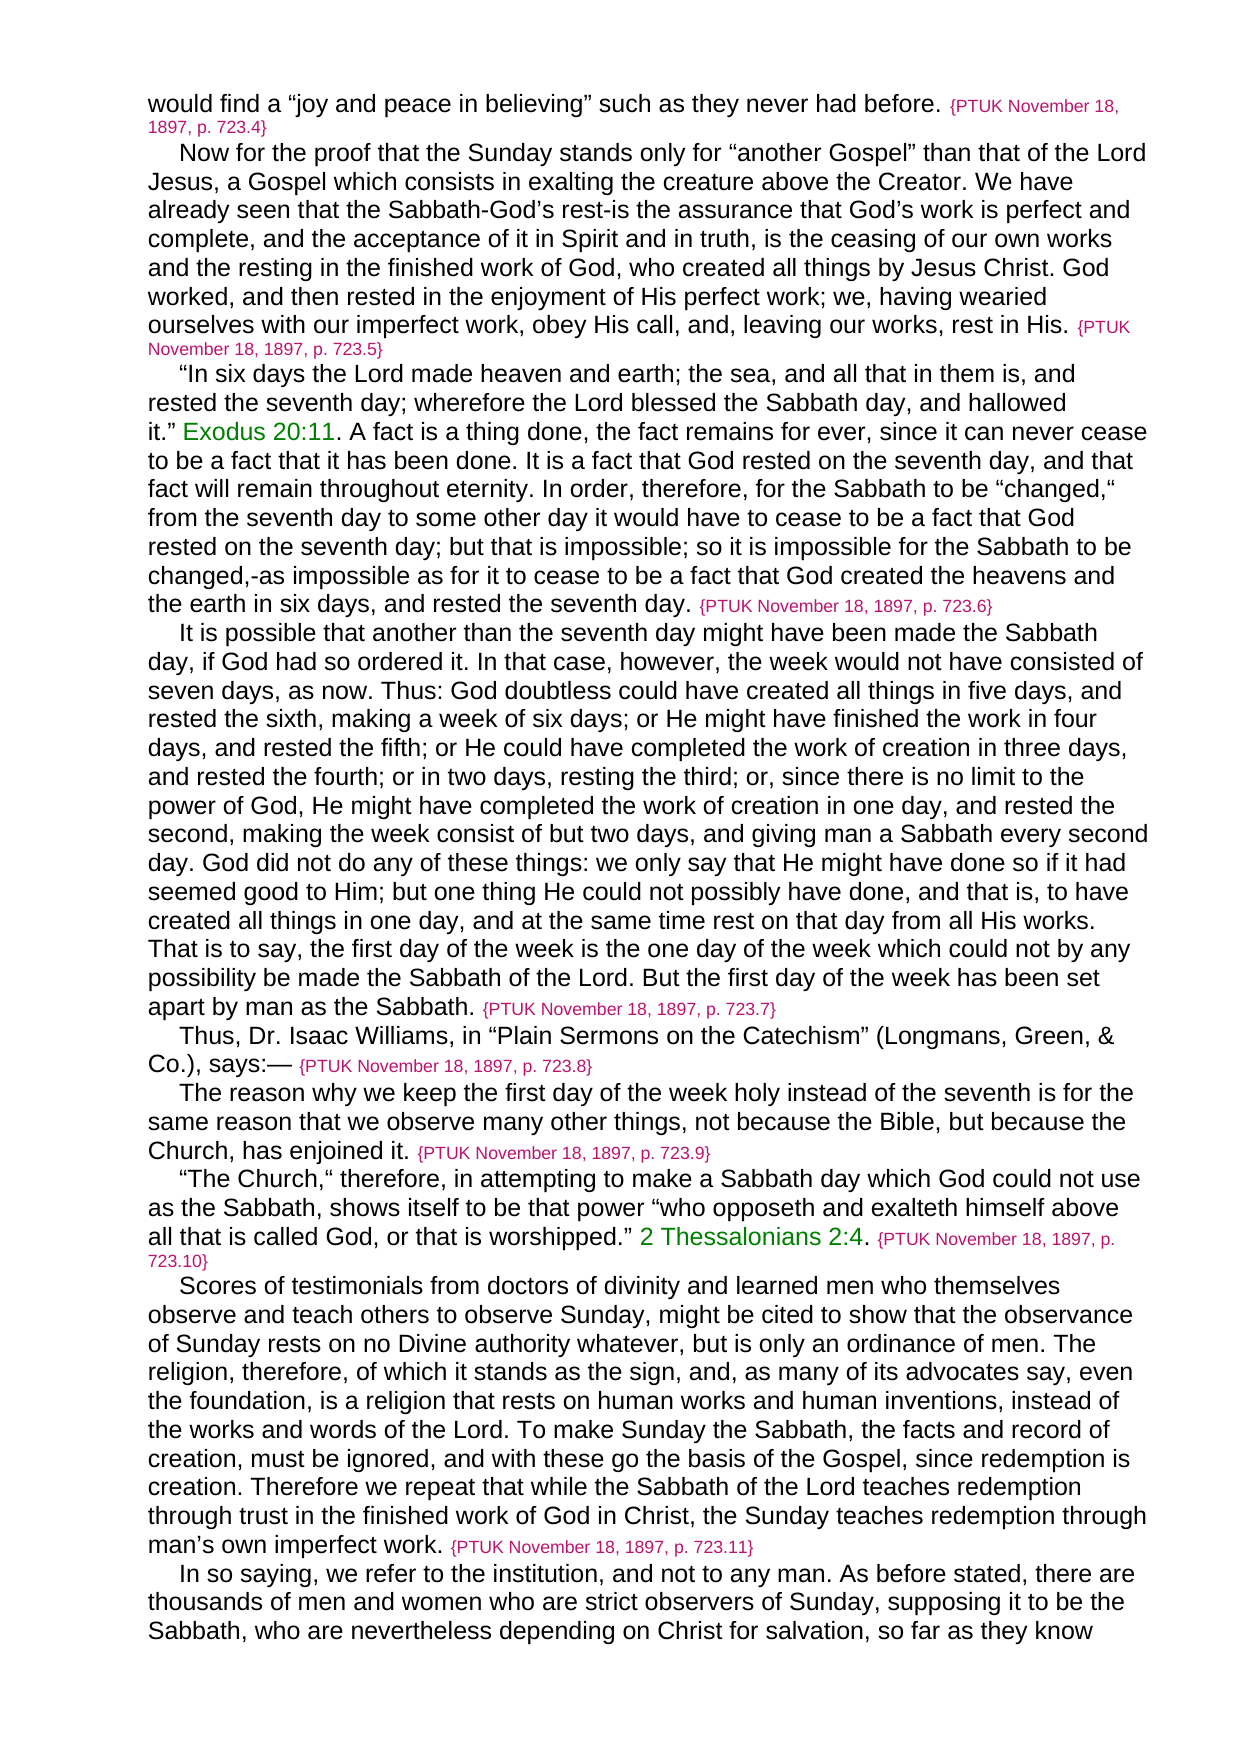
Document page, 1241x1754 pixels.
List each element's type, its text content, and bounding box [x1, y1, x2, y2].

text Thus, Dr. Isaac Williams, in “Plain Sermons on the Catechism” (Longmans, Green, & Co.), says:— {PTUK November 18, 1897, p. 723.8} [148, 1021, 1152, 1078]
text It is possible that another than the seventh day might have been made the Sabbath day, if God had so ordered it. In that case, however, the week would not have consisted of seven days, as now. Thus: God doubtless could have created all things in five days, and rested the sixth, making a week of six days; or He might have finished the work in four days, and rested the fifth; or He could have completed the work of creation in three days, and rested the fourth; or in two days, resting the third; or, since there is no limit to the power of God, He might have completed the work of creation in one day, and rested the second, making the week consist of but two days, and giving man a Sabbath every second day. God did not do any of these things: we only say that He might have done so if it had seemed good to Him; but one thing He could not possibly have done, and that is, to have created all things in one day, and at the same time rest on that day from all His works. That is to say, the first day of the week is the one day of the week which could not by any possibility be made the Sabbath of the Lord. But the first day of the week has been set apart by man as the Sabbath. {PTUK November 18, 1897, p. 723.7} [148, 618, 1152, 1021]
text Now for the proof that the Sunday stands only for “another Gospel” than that of the Lord Jesus, a Gospel which consists in exalting the creature above the Creator. We have already seen that the Sabbath-God’s rest-is the assurance that God’s work is perfect and complete, and the acceptance of it in Spirit and in truth, is the ceasing of our own works and the resting in the finished work of God, who created all things by Jesus Christ. God worked, and then rested in the enjoyment of His perfect work; we, having wearied ourselves with our imperfect work, obey His call, and, leaving our works, rest in His. {PTUK November 18, 1897, p. 723.5} [148, 138, 1152, 359]
text The reason why we keep the first day of the week holy instead of the seventh is for the same reason that we observe many other things, not because the Bible, but because the Church, has enjoined it. {PTUK November 18, 1897, p. 723.9} [148, 1078, 1152, 1164]
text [148, 1558, 1152, 1645]
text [148, 88, 1152, 138]
text “In six days the Lord made heaven and earth; the sea, and all that in them is, and rested the seventh day; wherefore the Lord blessed the Sabbath day, and hallowed it.” Exodus 20:11. A fact is a thing done, the fact remains for ever, since it can never cease to be a fact that it has been done. It is a fact that God rested on the seventh day, and that fact will remain throughout eternity. In order, therefore, for the Sabbath to be “changed,“ from the seventh day to some other day it would have to cease to be a fact that God rested on the seventh day; but that is impossible; so it is impossible for the Sabbath to be changed,-as impossible as for it to cease to be a fact that God created the heavens and the earth in six days, and rested the seventh day. {PTUK November 18, 1897, p. 723.6} [148, 359, 1152, 618]
text “The Church,“ therefore, in attempting to make a Sabbath day which God could not use as the Sabbath, shows itself to be that power “who opposeth and exalteth himself above all that is called God, or that is worshipped.” 2 Thessalonians 2:4. {PTUK November 18, 1897, p. 723.10} [148, 1164, 1152, 1271]
text Scores of testimonials from doctors of divinity and learned men who themselves observe and teach others to observe Sunday, might be cited to show that the observance of Sunday rests on no Divine authority whatever, but is only an ordinance of men. The religion, therefore, of which it stands as the sign, and, as many of its advocates say, even the foundation, is a religion that rests on human works and human inventions, instead of the works and words of the Lord. To make Sunday the Sabbath, the facts and record of creation, must be ignored, and with these go the basis of the Gospel, since redemption is creation. Therefore we repeat that while the Sabbath of the Lord teaches redemption through trust in the finished work of God in Christ, the Sunday teaches redemption through man’s own imperfect work. {PTUK November 18, 1897, p. 723.11} [148, 1271, 1152, 1558]
